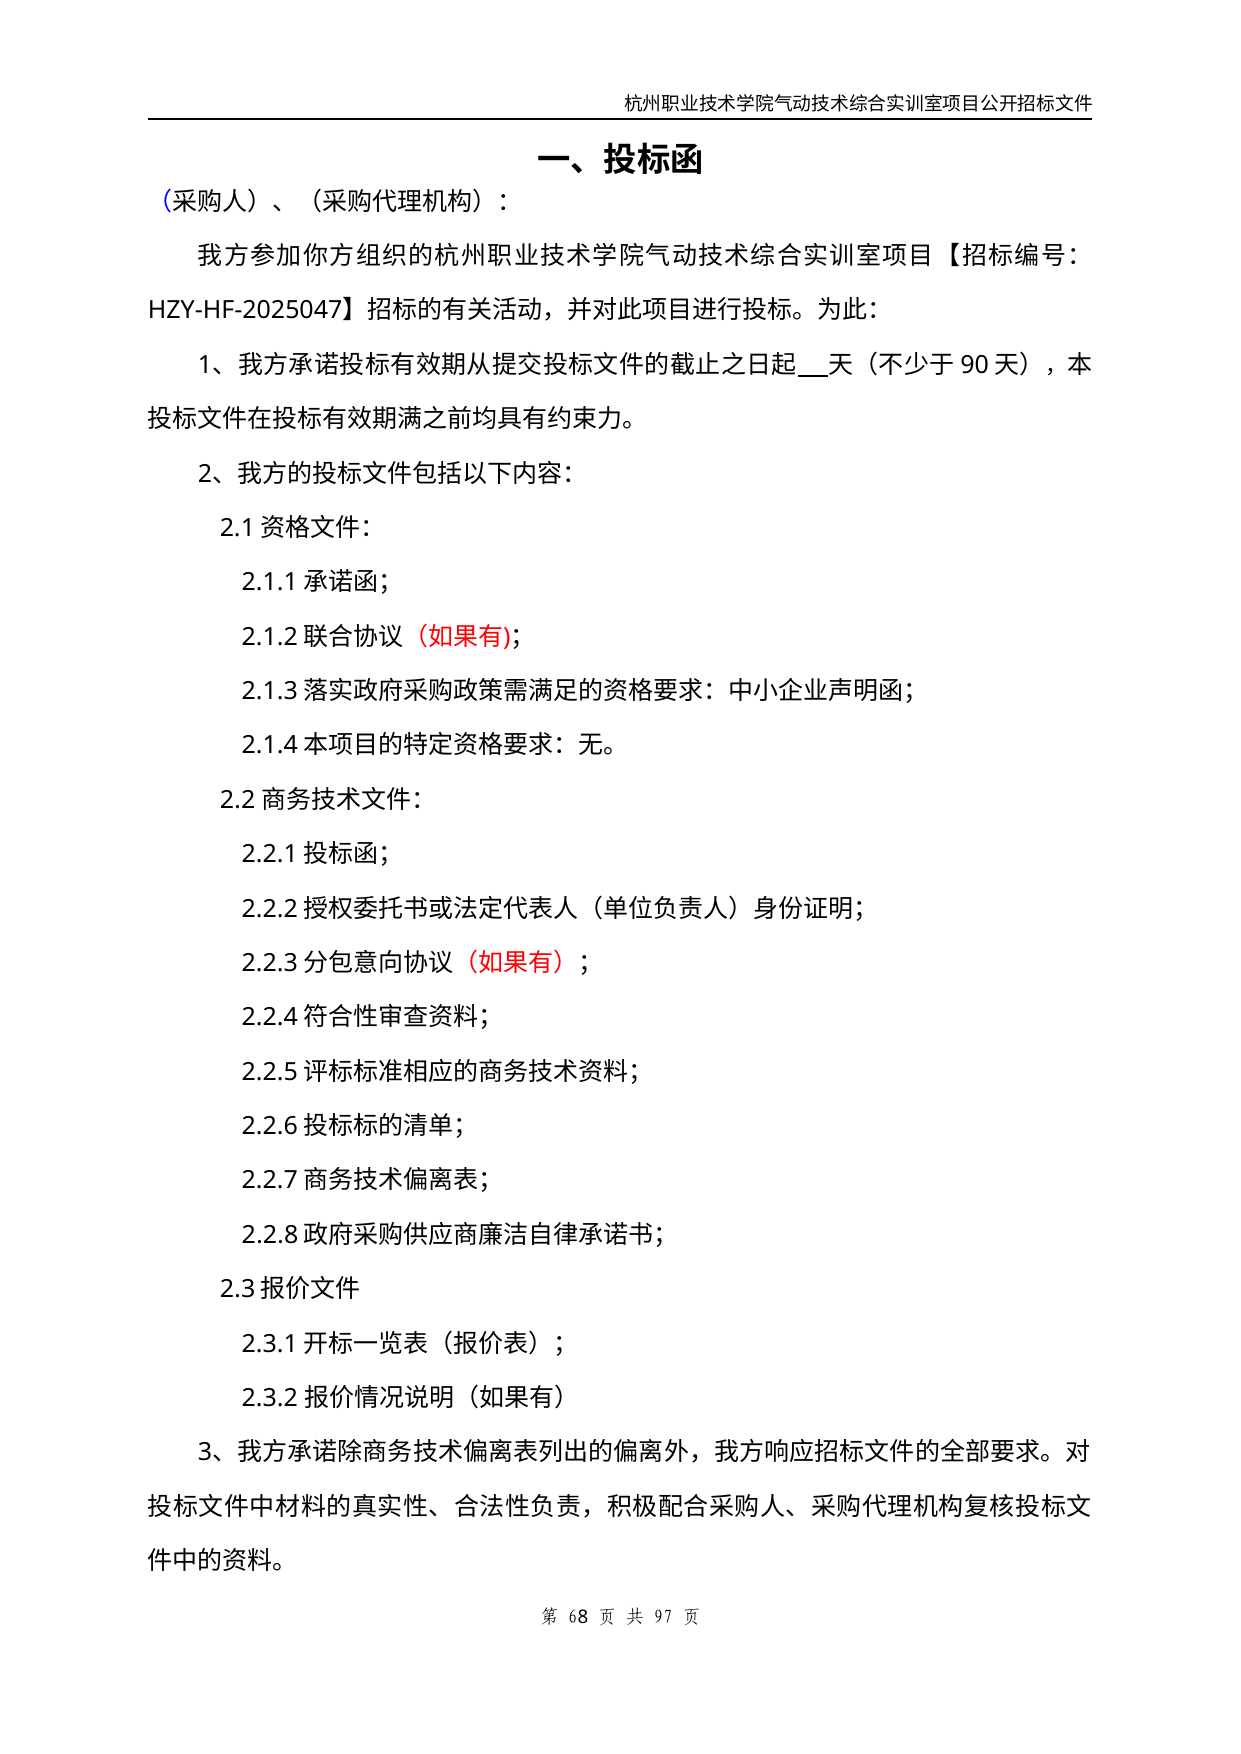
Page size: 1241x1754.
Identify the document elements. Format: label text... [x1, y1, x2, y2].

text 2.3.2 报价情况说明（如果有） [191, 1377, 1092, 1414]
text 2.2.5评标标准相应的商务技术资料； [191, 1051, 1092, 1087]
text 2.2.7商务技术偏离表； [191, 1160, 1092, 1196]
text 3、我方承诺除商务技术偏离表列出的偏离外，我方响应招标文件的全部要求。对投标文件中材料的真实性、合法性负责，积极配合采购人、采购代理机构复核投标文件中的资料。 [148, 1432, 1092, 1577]
text 2、我方的投标文件包括以下内容： [148, 453, 1092, 489]
text 2.2.2授权委托书或法定代表人（单位负责人）身份证明； [191, 888, 1092, 924]
text 2.1资格文件： [169, 507, 1092, 544]
text （采购人）、（采购代理机构）： [148, 181, 1092, 217]
text 1、我方承诺投标有效期从提交投标文件的截止之日起 天（不少于90天），本投标文件在投标有效期满之前均具有约束力。 [148, 344, 1092, 435]
text 2.1.2联合协议（如果有)； [191, 616, 1092, 652]
text 2.2.4符合性审查资料； [191, 997, 1092, 1033]
text 2.2.6投标标的清单； [191, 1106, 1092, 1142]
text 一、投标函 [148, 133, 1092, 181]
text 2.1.3落实政府采购政策需满足的资格要求：中小企业声明函； [191, 671, 1092, 707]
text 2.2 商务技术文件： [169, 779, 1092, 816]
text 我方参加你方组织的杭州职业技术学院气动技术综合实训室项目【招标编号：HZY-HF-2025047】招标的有关活动，并对此项目进行投标。为此： [148, 236, 1092, 326]
text 2.3报价文件 [169, 1269, 1092, 1305]
text 2.1.1承诺函； [191, 562, 1092, 598]
text 2.1.4本项目的特定资格要求：无。 [191, 725, 1092, 761]
text 2.2.1投标函； [191, 834, 1092, 870]
text 2.2.8政府采购供应商廉洁自律承诺书； [191, 1214, 1092, 1251]
text 2.3.1开标一览表（报价表）； [191, 1323, 1092, 1359]
text 2.2.3分包意向协议（如果有）； [191, 942, 1092, 979]
